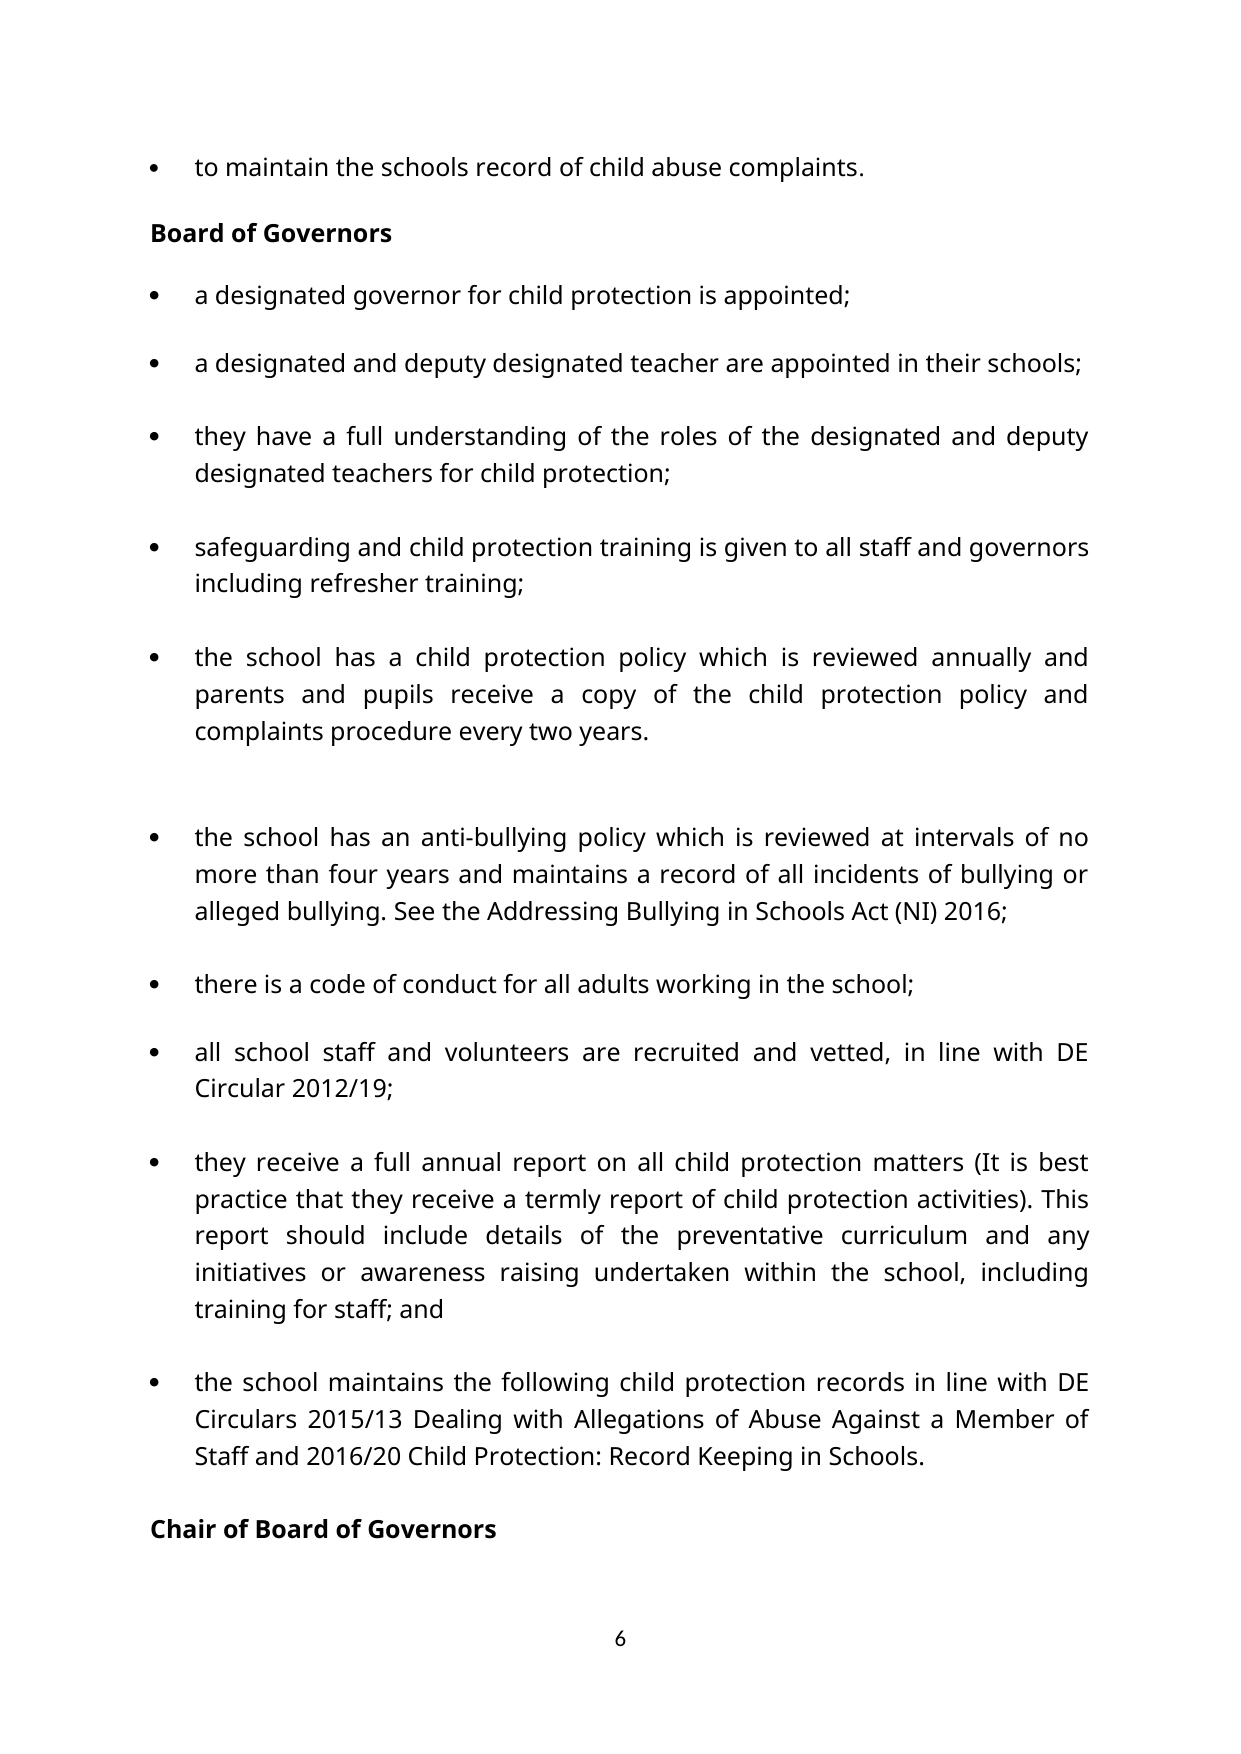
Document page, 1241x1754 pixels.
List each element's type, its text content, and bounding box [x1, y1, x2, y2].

list safeguarding and child protection training is given to all staff and governors including refresher training; [150, 529, 1090, 600]
list they receive a full annual report on all child protection matters (It is best practice that they receive a termly report of child protection activities). This report should include details of the preventative curriculum and any initiatives or awareness raising undertaken within the school, including training for staff; and [150, 1144, 1090, 1326]
list the school has an anti-bullying policy which is reviewed at intervals of no more than four years and maintains a record of all incidents of bullying or alleged bullying. See the Addressing Bullying in Schools Act (NI) 2016; [150, 820, 1090, 928]
text Chair of Board of Governors [150, 1512, 1090, 1546]
list the school has a child protection policy which is reviewed annually and parents and pupils receive a copy of the child protection policy and complaints procedure every two years. [150, 640, 1090, 747]
list there is a code of conduct for all adults working in the school; [150, 967, 1090, 1001]
list a designated governor for child protection is appointed; [150, 277, 1090, 311]
text Board of Governors [150, 215, 1090, 249]
list to maintain the schools record of child abuse complaints. [150, 150, 1090, 184]
list all school staff and volunteers are recruited and vetted, in line with DE Circular 2012/19; [150, 1034, 1090, 1105]
list the school maintains the following child protection records in line with DE Circulars 2015/13 Dealing with Allegations of Abuse Against a Member of Staff and 2016/20 Child Protection: Record Keeping in Schools. [150, 1365, 1090, 1473]
list they have a full understanding of the roles of the designated and deputy designated teachers for child protection; [150, 419, 1090, 490]
list a designated and deputy designated teacher are appointed in their schools; [150, 346, 1090, 379]
